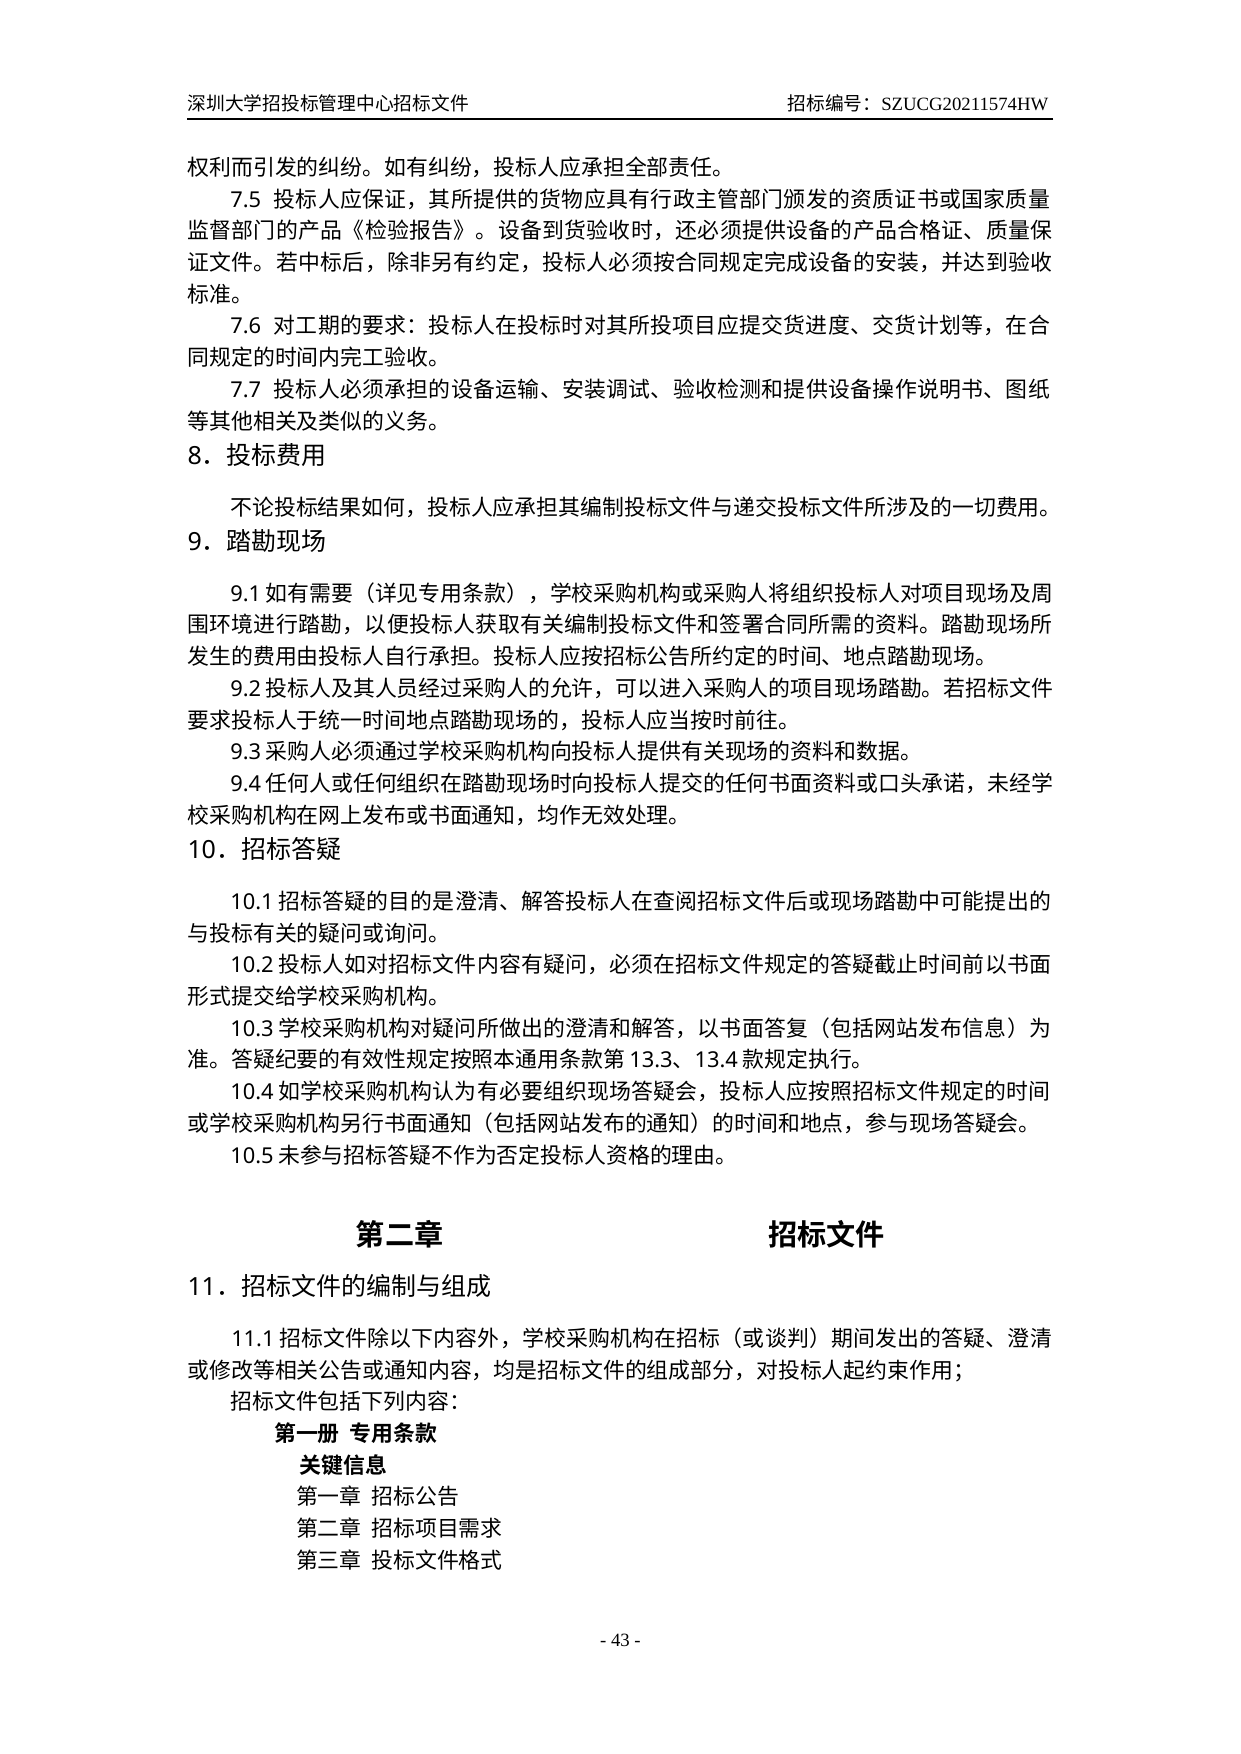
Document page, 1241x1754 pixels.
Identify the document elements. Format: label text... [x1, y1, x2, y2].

text 9.3采购人必须通过学校采购机构向投标人提供有关现场的资料和数据。 [187, 734, 1053, 766]
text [187, 150, 1053, 182]
text 8．投标费用 [187, 435, 1053, 472]
text 10.2投标人如对招标文件内容有疑问，必须在招标文件规定的答疑截止时间前以书面形式提交给学校采购机构。 [187, 947, 1053, 1011]
text 10.1招标答疑的目的是澄清、解答投标人在查阅招标文件后或现场踏勘中可能提出的与投标有关的疑问或询问。 [187, 884, 1053, 947]
text 不论投标结果如何，投标人应承担其编制投标文件与递交投标文件所涉及的一切费用。 [187, 490, 1053, 521]
text 9．踏勘现场 [187, 521, 1053, 558]
text 第一章 招标公告 [253, 1479, 1053, 1511]
text 10.4如学校采购机构认为有必要组织现场答疑会，投标人应按照招标文件规定的时间或学校采购机构另行书面通知（包括网站发布的通知）的时间和地点，参与现场答疑会。 [187, 1074, 1053, 1138]
text 10.5未参与招标答疑不作为否定投标人资格的理由。 [187, 1138, 1053, 1169]
text 第二章 招标项目需求 [253, 1511, 1053, 1543]
text 7.7 投标人必须承担的设备运输、安装调试、验收检测和提供设备操作说明书、图纸等其他相关及类似的义务。 [187, 372, 1053, 435]
text 关键信息 [299, 1448, 1053, 1479]
text 9.4任何人或任何组织在踏勘现场时向投标人提交的任何书面资料或口头承诺，未经学校采购机构在网上发布或书面通知，均作无效处理。 [187, 766, 1053, 829]
text 第一册 专用条款 [231, 1416, 1053, 1448]
list 招标文件 [187, 1212, 1053, 1254]
text 10．招标答疑 [187, 829, 1053, 866]
text 7.6 对工期的要求：投标人在投标时对其所投项目应提交货进度、交货计划等，在合同规定的时间内完工验收。 [187, 308, 1053, 372]
text 10.3学校采购机构对疑问所做出的澄清和解答，以书面答复（包括网站发布信息）为准。答疑纪要的有效性规定按照本通用条款第13.3、13.4款规定执行。 [187, 1011, 1053, 1074]
text 11.1招标文件除以下内容外，学校采购机构在招标（或谈判）期间发出的答疑、澄清或修改等相关公告或通知内容，均是招标文件的组成部分，对投标人起约束作用； [187, 1321, 1053, 1384]
text 招标文件包括下列内容： [187, 1384, 1053, 1416]
text 7.5 投标人应保证，其所提供的货物应具有行政主管部门颁发的资质证书或国家质量监督部门的产品《检验报告》。设备到货验收时，还必须提供设备的产品合格证、质量保证文件。若中标后，除非另有约定，投标人必须按合同规定完成设备的安装，并达到验收标准。 [187, 182, 1053, 308]
text 9.2投标人及其人员经过采购人的允许，可以进入采购人的项目现场踏勘。若招标文件要求投标人于统一时间地点踏勘现场的，投标人应当按时前往。 [187, 671, 1053, 734]
text 第三章 投标文件格式 [253, 1543, 1053, 1574]
text 9.1如有需要（详见专用条款），学校采购机构或采购人将组织投标人对项目现场及周围环境进行踏勘，以便投标人获取有关编制投标文件和签署合同所需的资料。踏勘现场所发生的费用由投标人自行承担。投标人应按招标公告所约定的时间、地点踏勘现场。 [187, 576, 1053, 671]
text 11．招标文件的编制与组成 [187, 1267, 1053, 1303]
